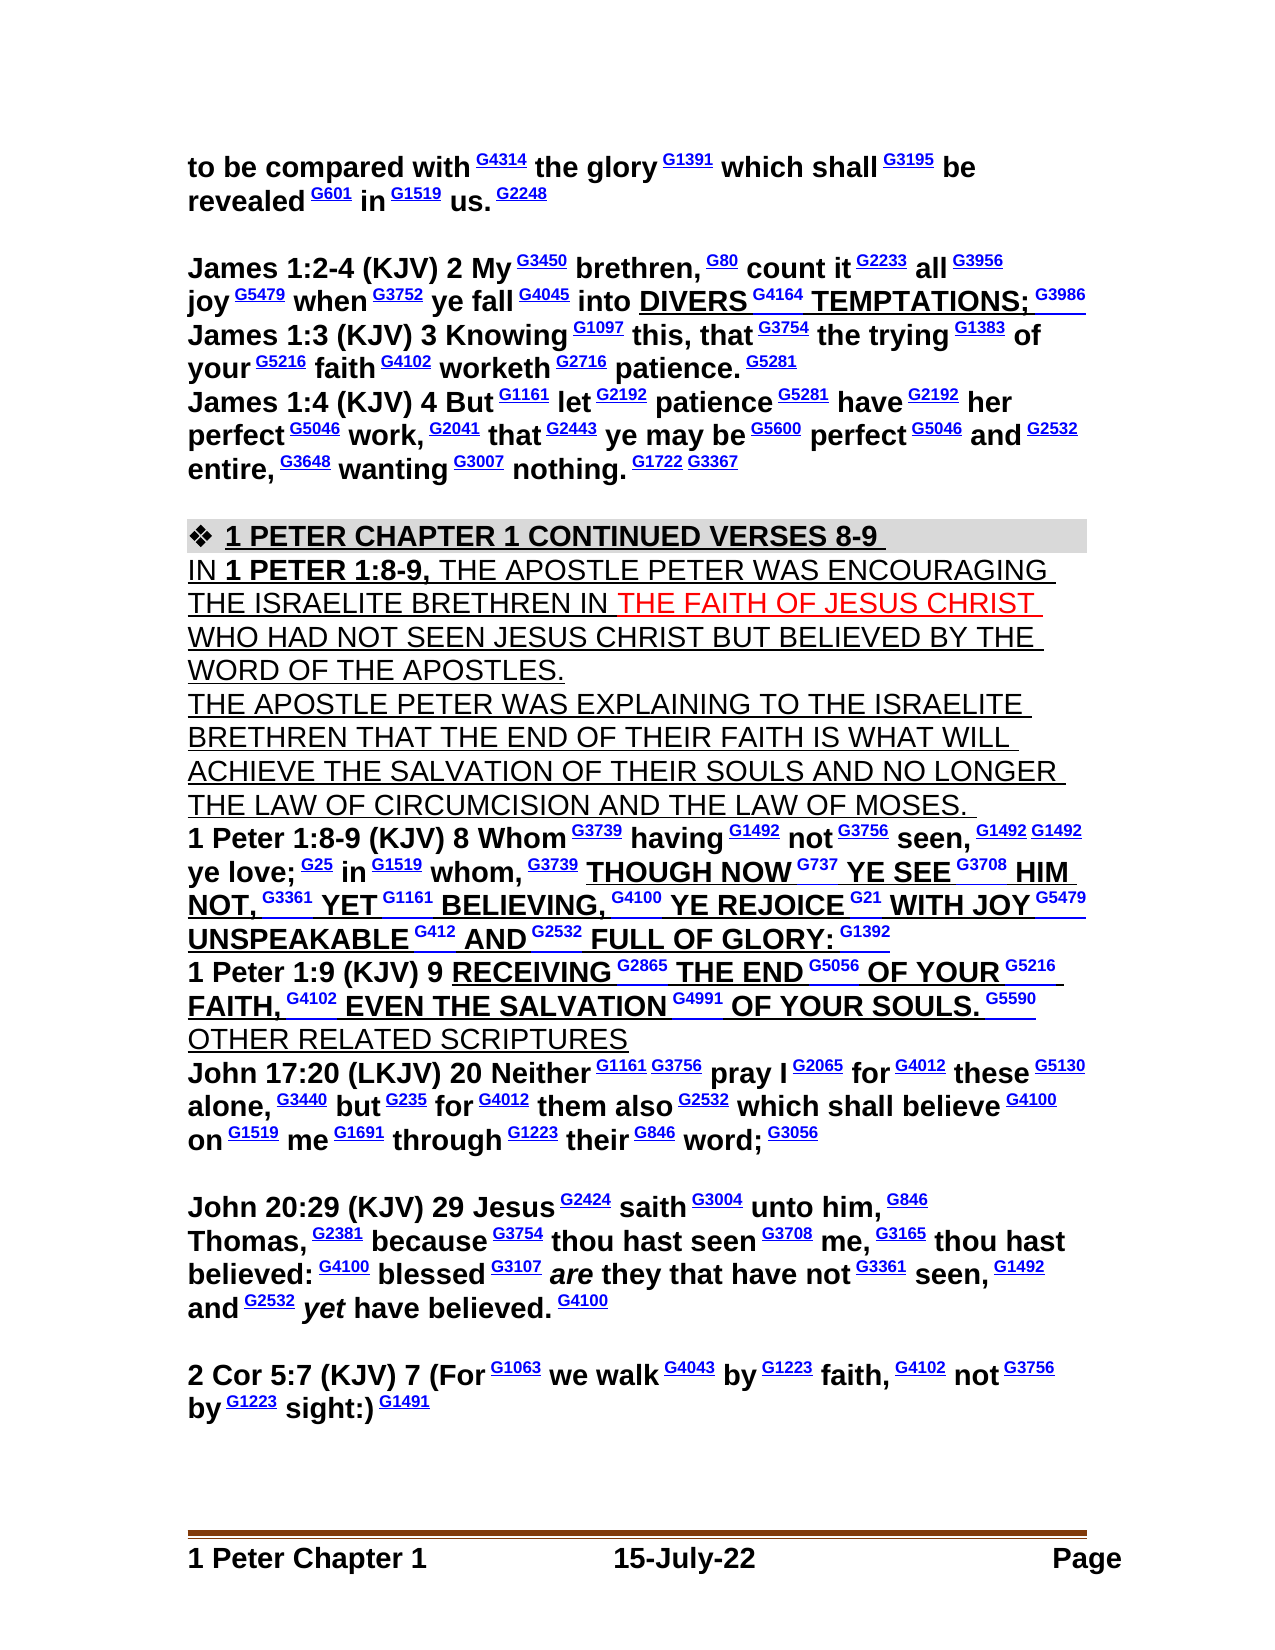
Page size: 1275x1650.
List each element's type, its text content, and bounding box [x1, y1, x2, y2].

list 1 PETER CHAPTER 1 CONTINUED VERSES 8-9 [187, 519, 1087, 553]
text James 1:3 (KJV) 3 Knowing G1097 this, that G3754 the trying G1383 of your G5216 faith G4102 worketh G2716 patience. G5281 [187, 318, 1087, 385]
text 2 Cor 5:7 (KJV) 7 (For G1063 we walk G4043 by G1223 faith, G4102 not G3756 by G1223 sight:) G1491 [187, 1358, 1087, 1425]
text James 1:4 (KJV) 4 But G1161 let G2192 patience G5281 have G2192 her perfect G5046 work, G2041 that G2443 ye may be G5600 perfect G5046 and G2532 entire, G3648 wanting G3007 nothing. G1722 G3367 [187, 385, 1087, 485]
text John 17:20 (LKJV) 20 Neither G1161 G3756 pray I G2065 for G4012 these G5130 alone, G3440 but G235 for G4012 them also G2532 which shall believe G4100 on G1519 me G1691 through G1223 their G846 word; G3056 [187, 1056, 1087, 1156]
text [187, 150, 1087, 217]
text THE APOSTLE PETER WAS EXPLAINING TO THE ISRAELITE BRETHREN THAT THE END OF THEIR FAITH IS WHAT WILL ACHIEVE THE SALVATION OF THEIR SOULS AND NO LONGER THE LAW OF CIRCUMCISION AND THE LAW OF MOSES. [187, 687, 1087, 821]
text OTHER RELATED SCRIPTURES [187, 1022, 1087, 1056]
text John 20:29 (KJV) 29 Jesus G2424 saith G3004 unto him, G846 Thomas, G2381 because G3754 thou hast seen G3708 me, G3165 thou hast believed: G4100 blessed G3107 are they that have not G3361 seen, G1492 and G2532 yet have believed. G4100 [187, 1190, 1087, 1324]
text 1 Peter 1:8-9 (KJV) 8 Whom G3739 having G1492 not G3756 seen, G1492 G1492 ye love; G25 in G1519 whom, G3739 THOUGH NOW G737 YE SEE G3708 HIM NOT, G3361 YET G1161 BELIEVING, G4100 YE REJOICE G21 WITH JOY G5479 UNSPEAKABLE G412 AND G2532 FULL OF GLORY: G1392 [187, 821, 1087, 955]
text James 1:2-4 (KJV) 2 My G3450 brethren, G80 count it G2233 all G3956 joy G5479 when G3752 ye fall G4045 into DIVERS G4164 TEMPTATIONS; G3986 [187, 251, 1087, 318]
text IN 1 PETER 1:8-9, THE APOSTLE PETER WAS ENCOURAGING THE ISRAELITE BRETHREN IN THE FAITH OF JESUS CHRIST WHO HAD NOT SEEN JESUS CHRIST BUT BELIEVED BY THE WORD OF THE APOSTLES. [187, 553, 1087, 687]
text 1 Peter 1:9 (KJV) 9 RECEIVING G2865 THE END G5056 OF YOUR G5216 FAITH, G4102 EVEN THE SALVATION G4991 OF YOUR SOULS. G5590 [187, 955, 1087, 1022]
